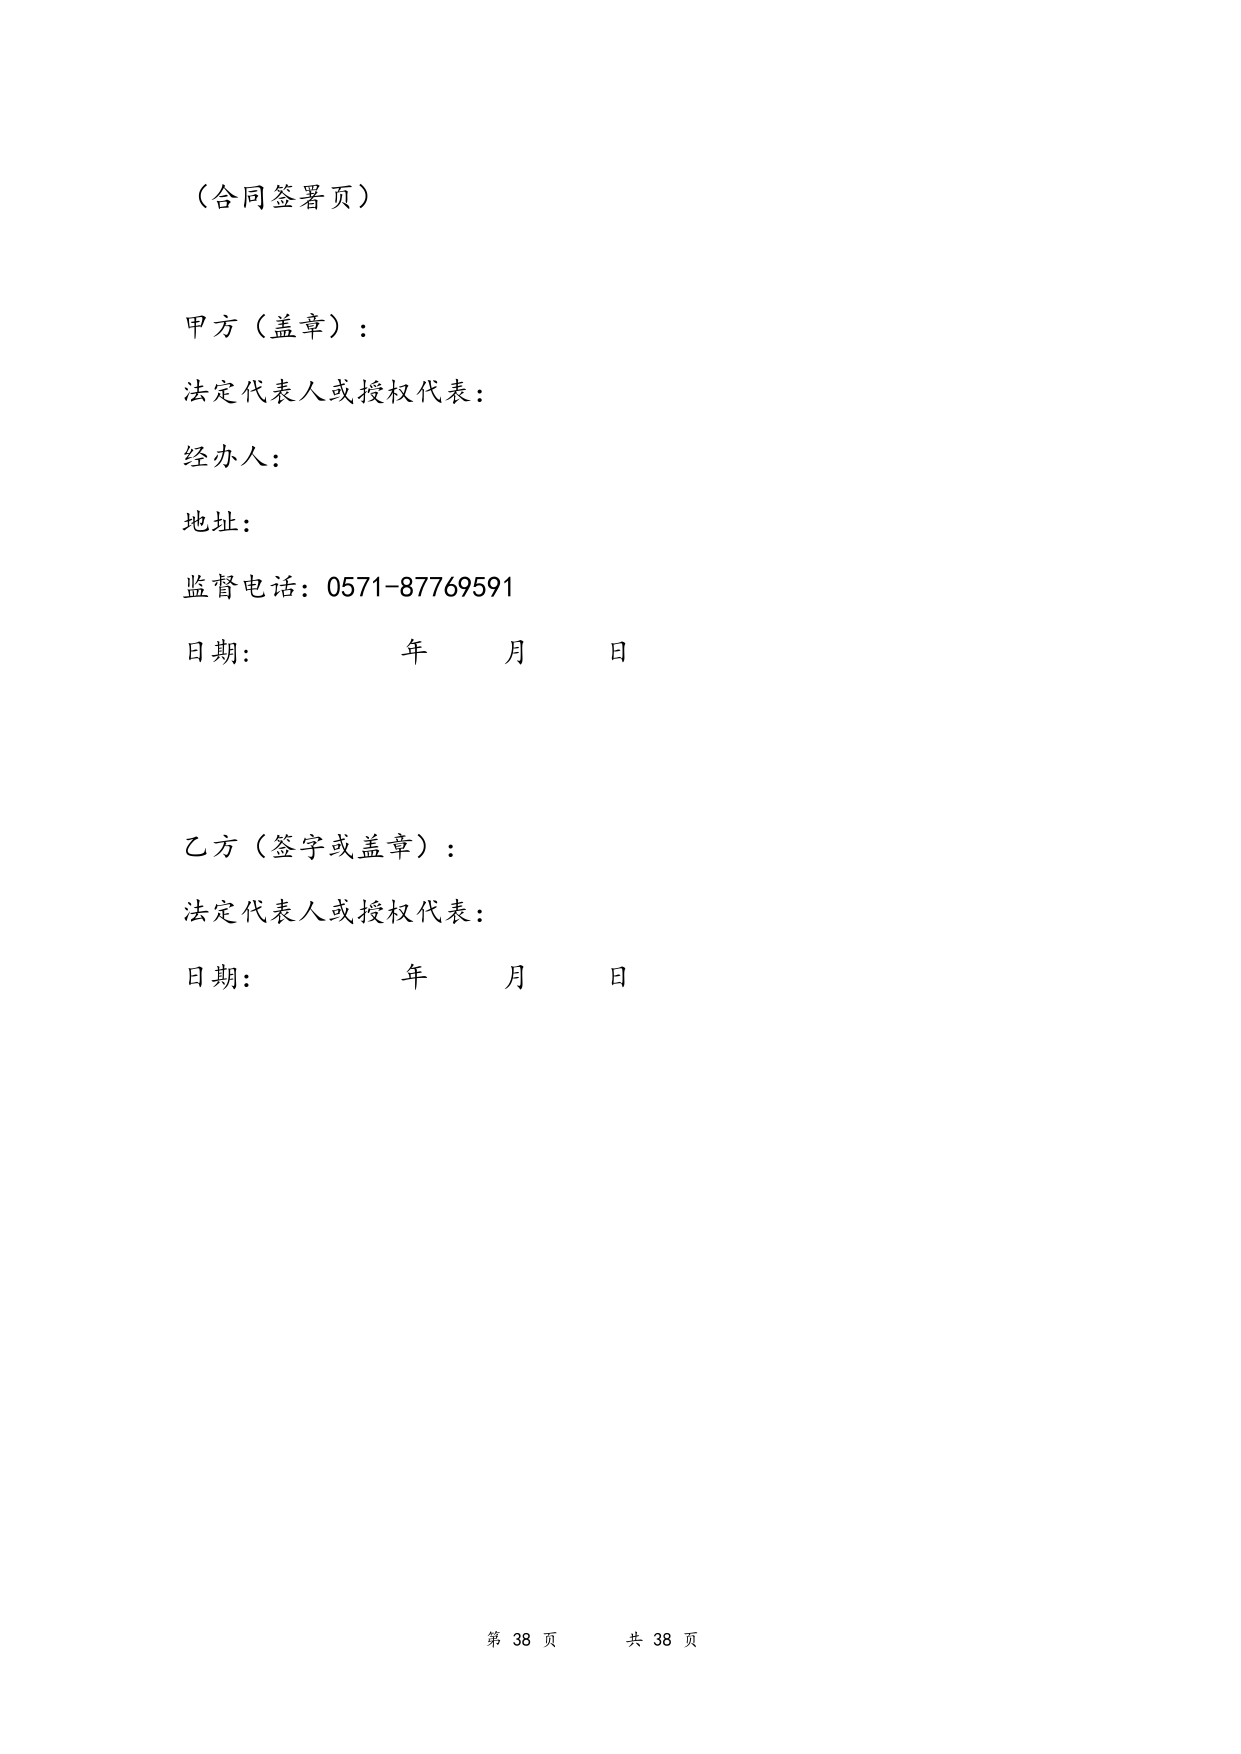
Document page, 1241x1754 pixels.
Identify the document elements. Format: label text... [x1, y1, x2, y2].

text （合同签署页） [181, 162, 1087, 227]
text 日期: 年 月 日 [181, 617, 1087, 682]
text 监督电话：0571-87769591 [181, 552, 1087, 617]
text 乙方（签字或盖章）： [181, 812, 1087, 877]
text 地址： [181, 487, 1087, 552]
text 日期： 年 月 日 [181, 942, 1087, 1007]
text 甲方（盖章）： [181, 292, 1087, 357]
text 法定代表人或授权代表： [181, 357, 1087, 422]
text 法定代表人或授权代表： [181, 877, 1087, 942]
text 经办人： [181, 422, 1087, 487]
